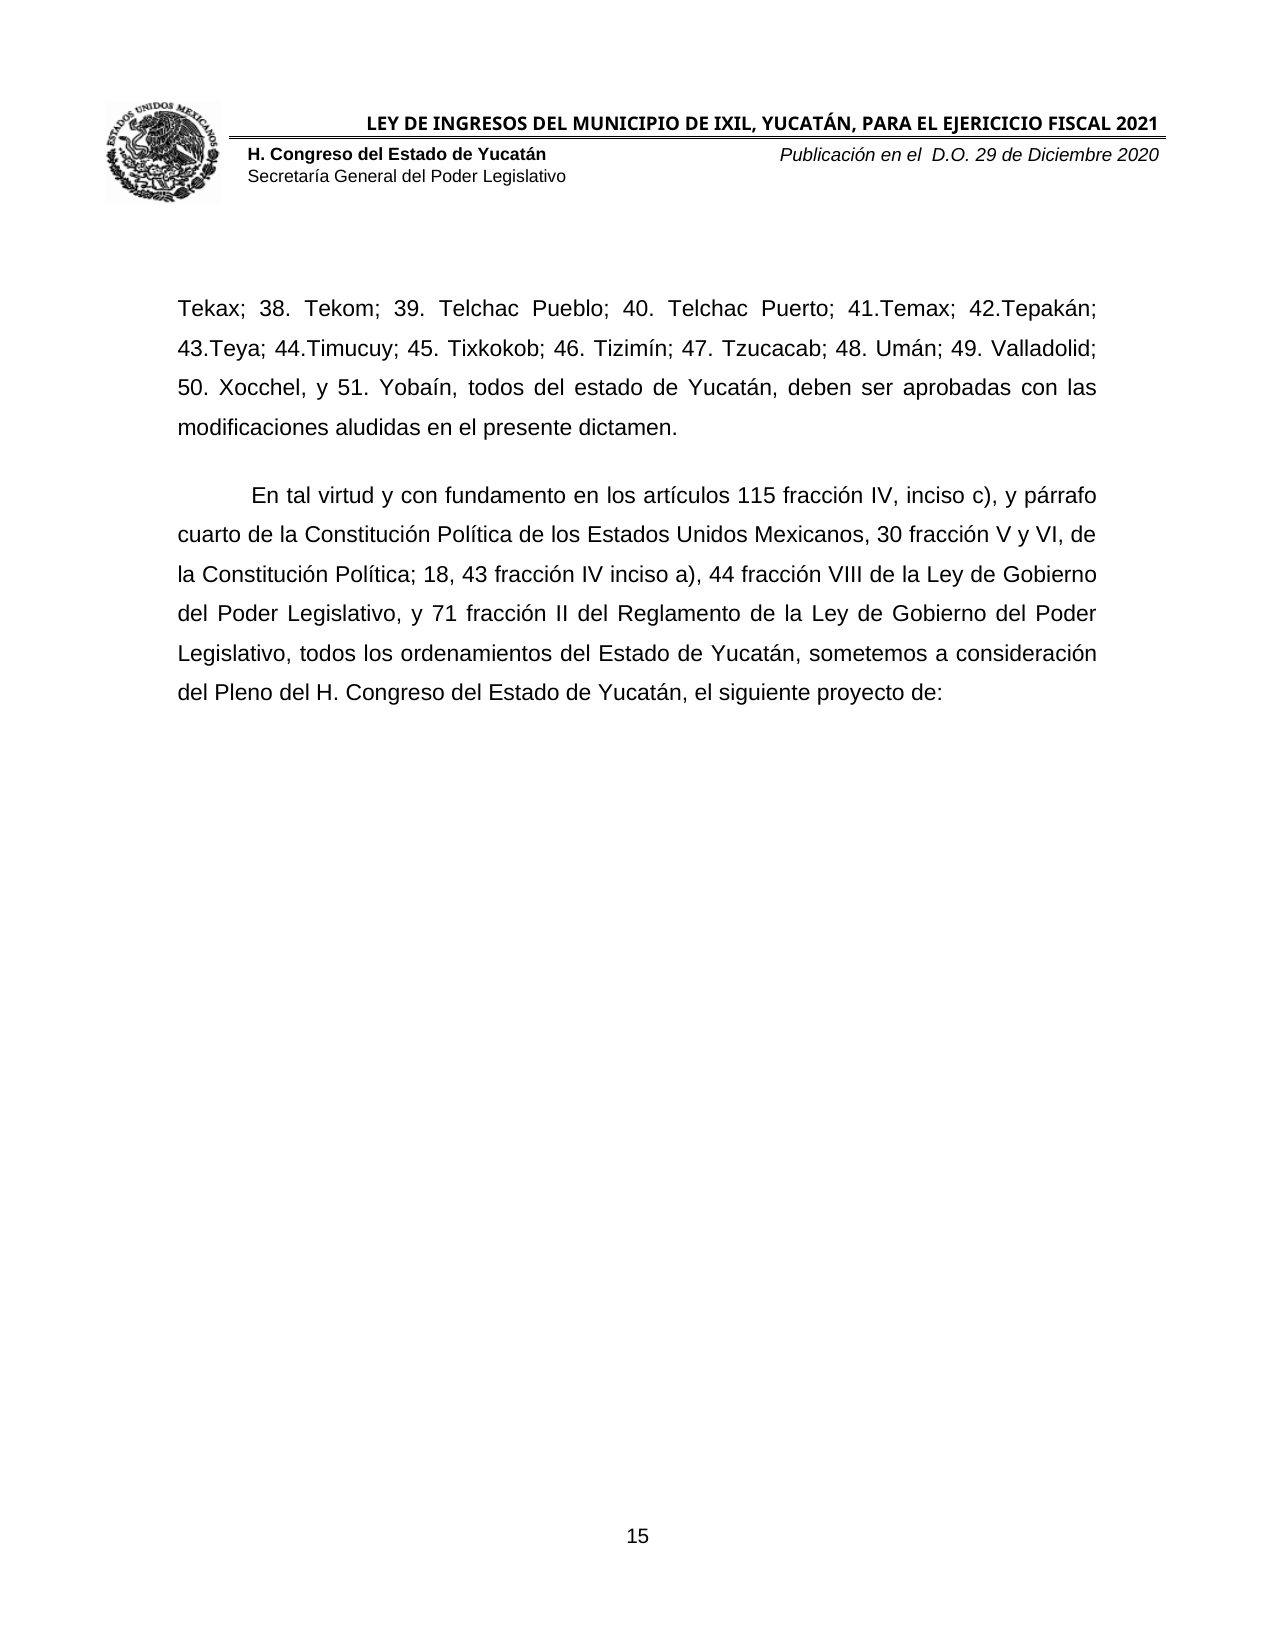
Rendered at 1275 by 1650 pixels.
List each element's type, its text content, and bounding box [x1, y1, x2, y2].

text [177, 295, 1098, 440]
text En tal virtud y con fundamento en los artículos 115 fracción IV, inciso c), y párrafo cuarto de la Constitución Política de los Estados Unidos Mexicanos, 30 fracción V y VI, de la Constitución Política; 18, 43 fracción IV inciso a), 44 fracción VIII de la Ley de Gobierno del Poder Legislativo, y 71 fracción II del Reglamento de la Ley de Gobierno del Poder Legislativo, todos los ordenamientos del Estado de Yucatán, sometemos a consideración del Pleno del H. Congreso del Estado de Yucatán, el siguiente proyecto de: [177, 482, 1098, 706]
